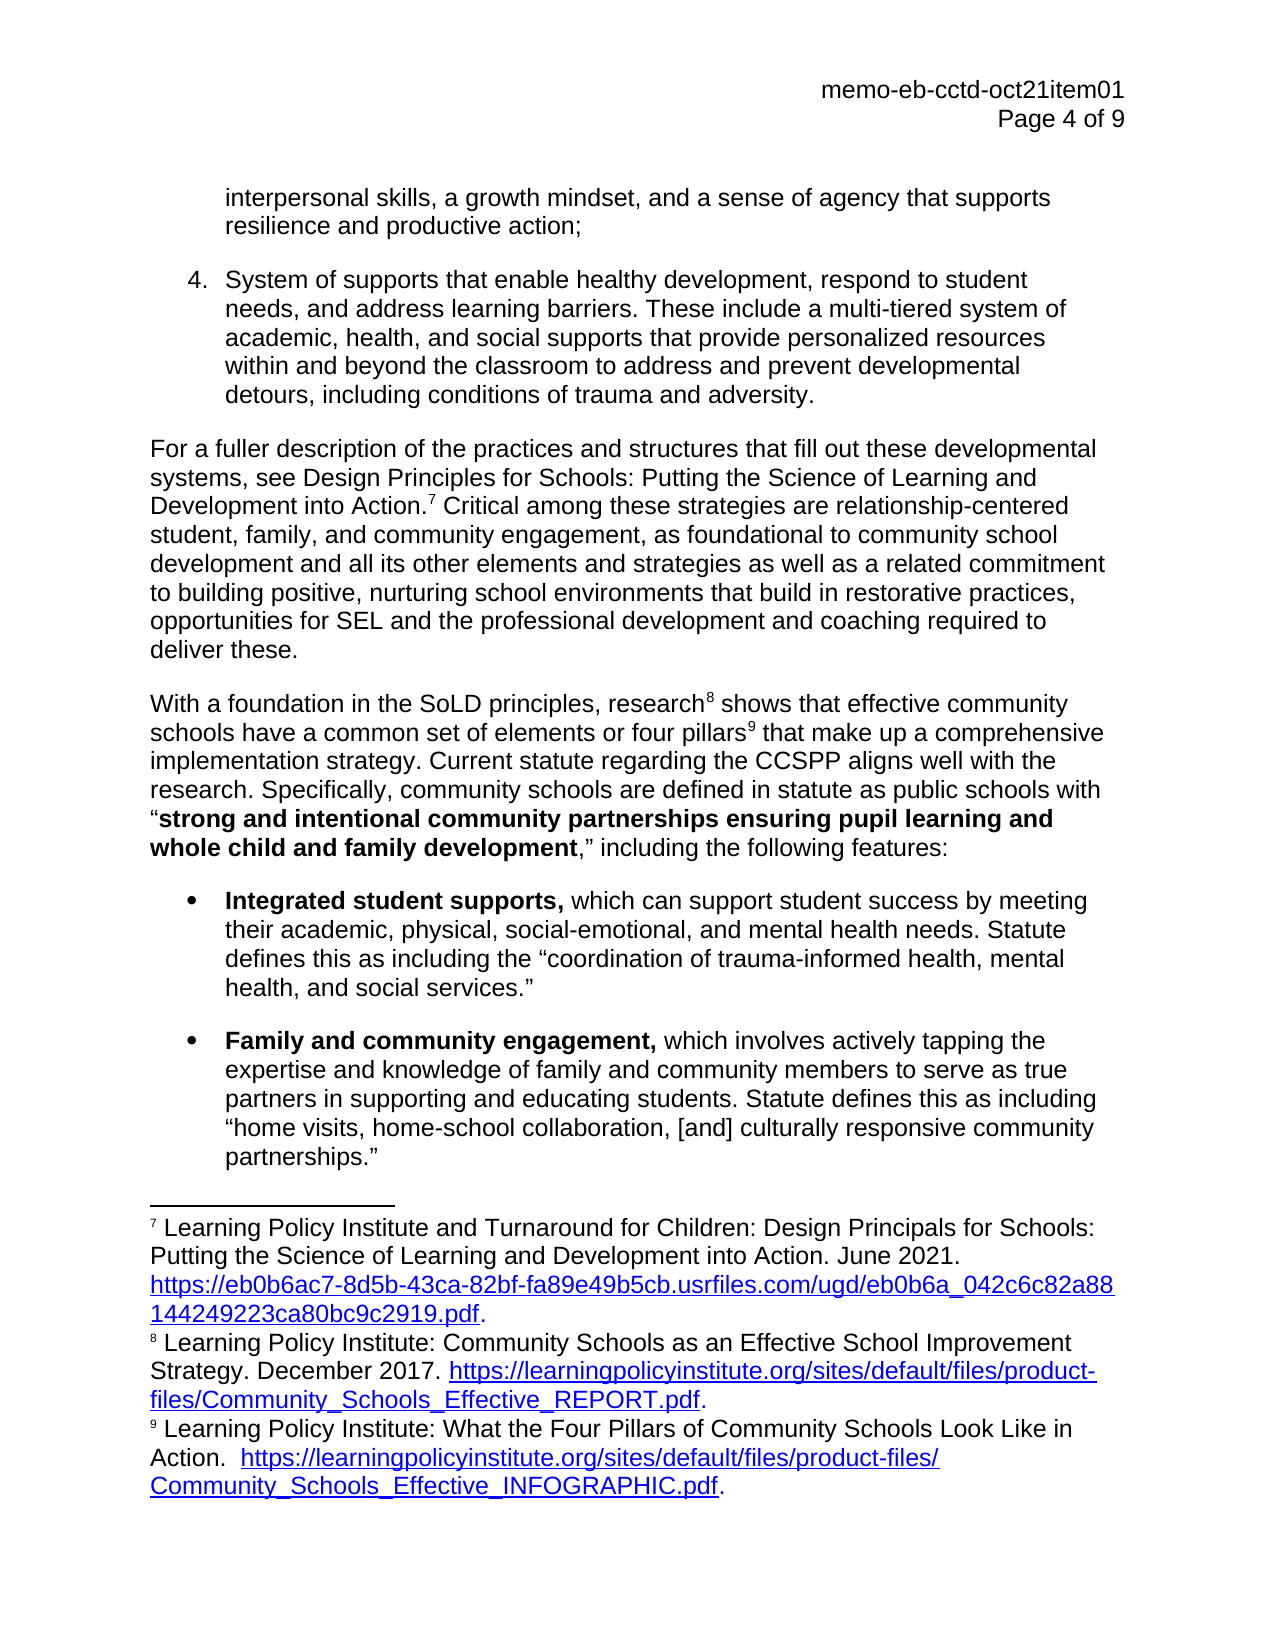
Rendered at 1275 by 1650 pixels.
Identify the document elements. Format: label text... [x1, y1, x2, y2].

text For a fuller description of the practices and structures that fill out these developmental systems, see Design Principles for Schools: Putting the Science of Learning and Development into Action. Critical among these strategies are relationship-centered student, family, and community engagement, as foundational to community school development and all its other elements and strategies as well as a related commitment to building positive, nurturing school environments that build in restorative practices, opportunities for SEL and the professional development and coaching required to deliver these. [150, 434, 1125, 664]
text With a foundation in the SoLD principles, research shows that effective community schools have a common set of elements or four pillars that make up a comprehensive implementation strategy. Current statute regarding the CCSPP aligns well with the research. Specifically, community schools are defined in statute as public schools with “strong and intentional community partnerships ensuring pupil learning and whole child and family development,” including the following features: [150, 689, 1125, 861]
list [187, 182, 1100, 240]
list Family and community engagement, which involves actively tapping the expertise and knowledge of family and community members to serve as true partners in supporting and educating students. Statute defines this as including “home visits, home-school collaboration, [and] culturally responsive community partnerships.” [187, 1026, 1125, 1170]
list System of supports that enable healthy development, respond to student needs, and address learning barriers. These include a multi-tiered system of academic, health, and social supports that provide personalized resources within and beyond the classroom to address and prevent developmental detours, including conditions of trauma and adversity. [187, 265, 1100, 409]
list Integrated student supports, which can support student success by meeting their academic, physical, social-emotional, and mental health needs. Statute defines this as including the “coordination of trauma-informed health, mental health, and social services.” [187, 886, 1125, 1001]
